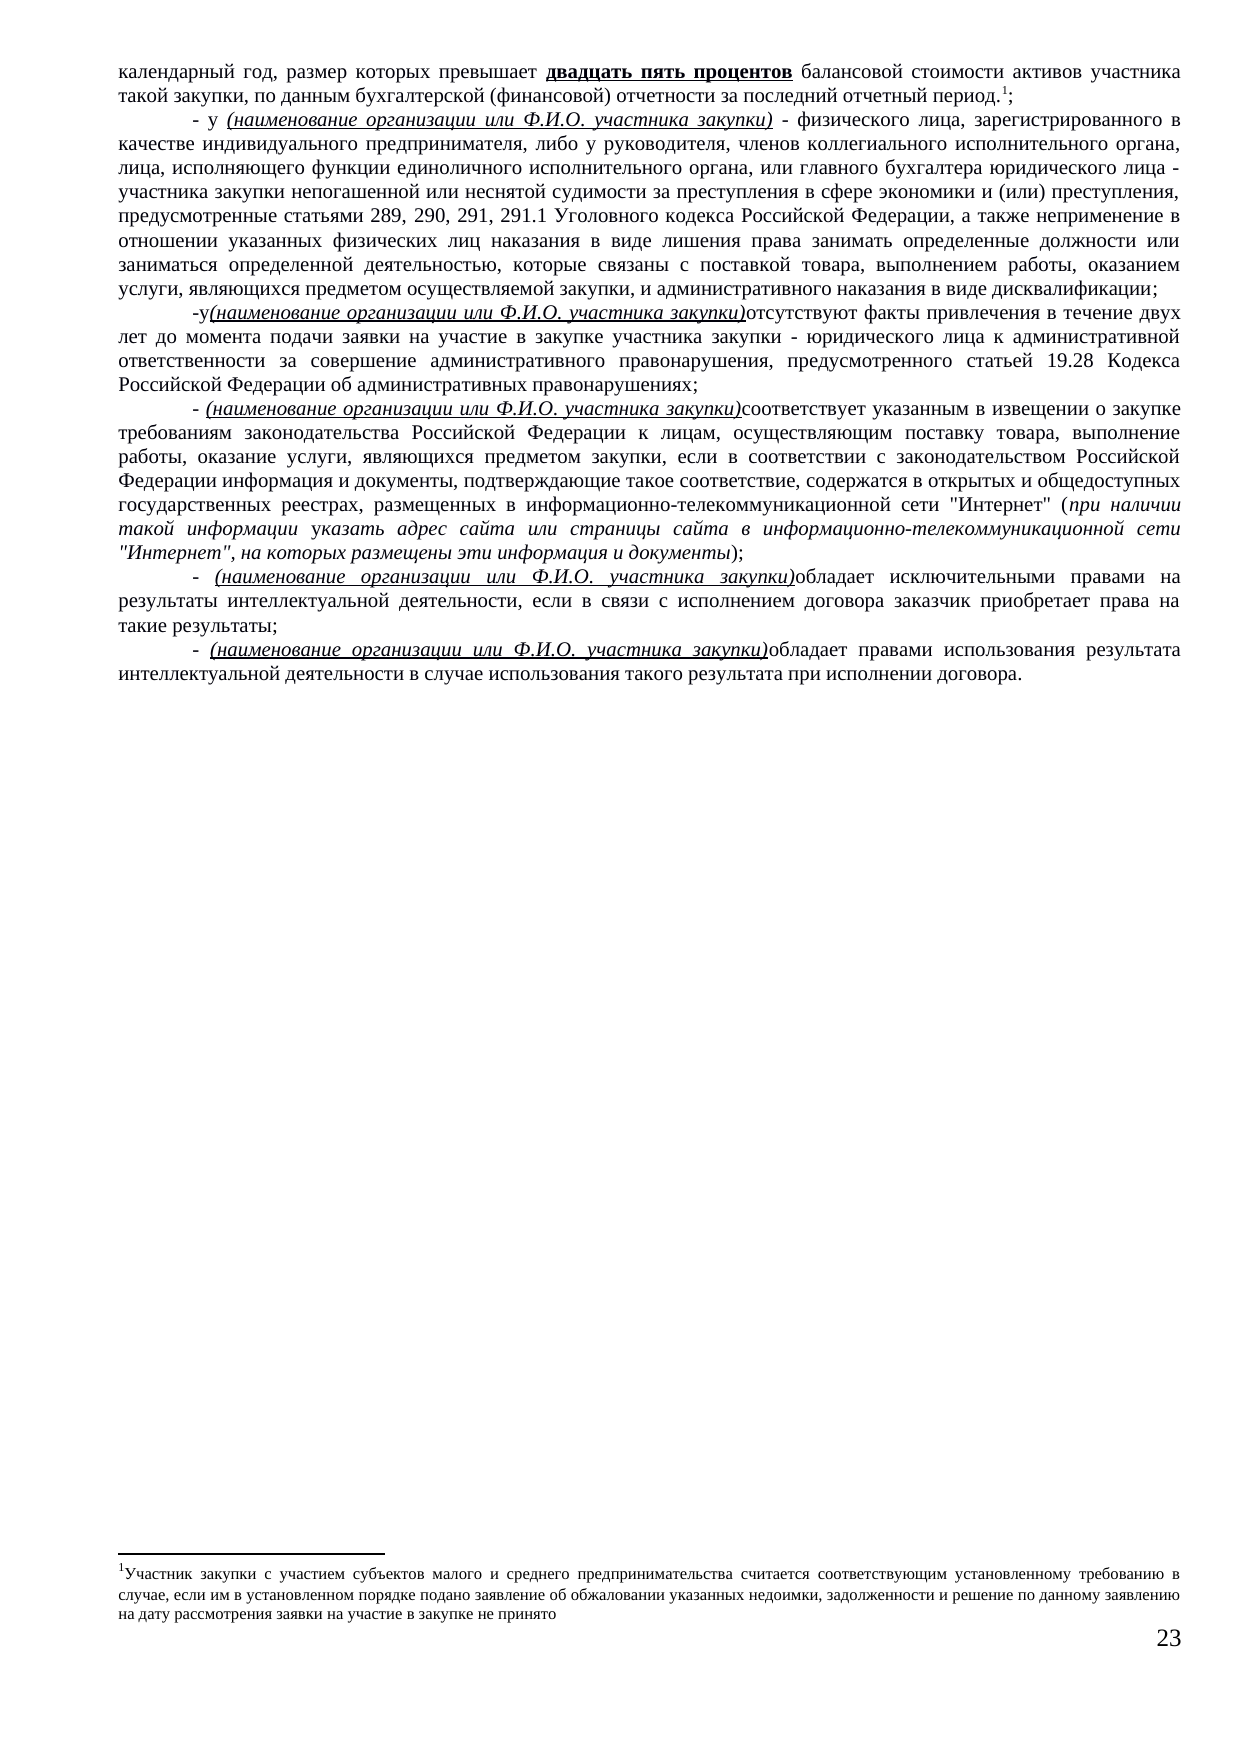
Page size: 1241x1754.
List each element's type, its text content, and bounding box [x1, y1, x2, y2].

text - у (наименование организации или Ф.И.О. участника закупки) - физического лица, зарегистрированного в качестве индивидуального предпринимателя, либо у руководителя, членов коллегиального исполнительного органа, лица, исполняющего функции единоличного исполнительного органа, или главного бухгалтера юридического лица - участника закупки непогашенной или неснятой судимости за преступления в сфере экономики и (или) преступления, предусмотренные статьями 289, 290, 291, 291.1 Уголовного кодекса Российской Федерации, а также неприменение в отношении указанных физических лиц наказания в виде лишения права занимать определенные должности или заниматься определенной деятельностью, которые связаны с поставкой товара, выполнением работы, оказанием услуги, являющихся предметом осуществляемой закупки, и административного наказания в виде дисквалификации; [118, 107, 1181, 300]
text - (наименование организации или Ф.И.О. участника закупки)соответствует указанным в извещении о закупке требованиям законодательства Российской Федерации к лицам, осуществляющим поставку товара, выполнение работы, оказание услуги, являющихся предметом закупки, если в соответствии с законодательством Российской Федерации информация и документы, подтверждающие такое соответствие, содержатся в открытых и общедоступных государственных реестрах, размещенных в информационно-телекоммуникационной сети "Интернет" (при наличии такой информации указать адрес сайта или страницы сайта в информационно-телекоммуникационной сети "Интернет", на которых размещены эти информация и документы); [118, 396, 1181, 564]
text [118, 59, 1181, 107]
text - (наименование организации или Ф.И.О. участника закупки)обладает правами использования результата интеллектуальной деятельности в случае использования такого результата при исполнении договора. [118, 637, 1181, 685]
text -у(наименование организации или Ф.И.О. участника закупки)отсутствуют факты привлечения в течение двух лет до момента подачи заявки на участие в закупке участника закупки - юридического лица к административной ответственности за совершение административного правонарушения, предусмотренного статьей 19.28 Кодекса Российской Федерации об административных правонарушениях; [118, 300, 1181, 396]
text - (наименование организации или Ф.И.О. участника закупки)обладает исключительными правами на результаты интеллектуальной деятельности, если в связи с исполнением договора заказчик приобретает права на такие результаты; [118, 564, 1181, 637]
